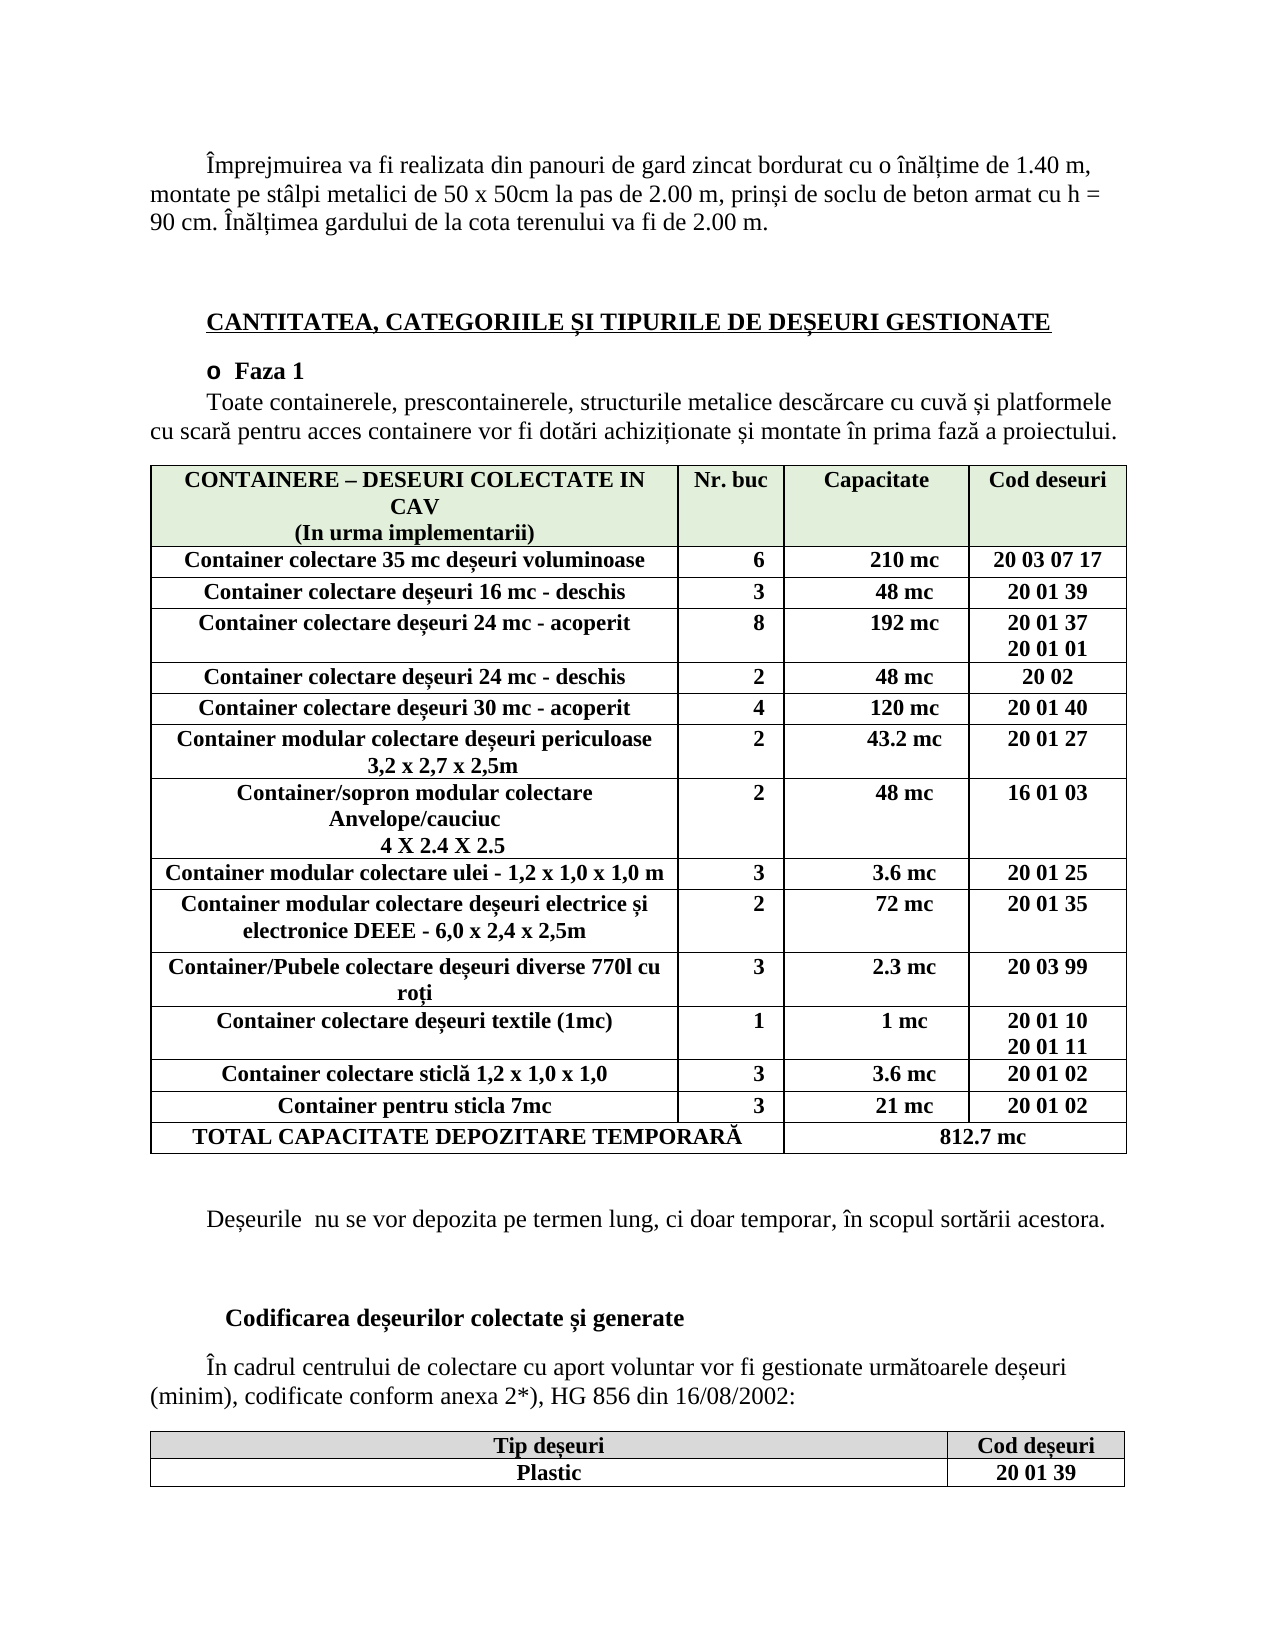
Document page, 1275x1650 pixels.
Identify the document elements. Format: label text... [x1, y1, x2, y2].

table_cell 48 mc [785, 578, 968, 608]
table_cell 1 mc [785, 1007, 968, 1059]
table_cell 3 [679, 859, 783, 889]
table_cell 3 [679, 1092, 783, 1122]
table_header Nr. buc [679, 466, 783, 546]
table_cell Container/Pubele colectare deșeuri diverse 770l cu roți [152, 953, 677, 1006]
table_cell Container colectare deșeuri 30 mc - acoperit [152, 694, 677, 724]
table_cell Container modular colectare deșeuri electrice și electronice DEEE - 6,0 x 2,4 x 2,5m [152, 890, 677, 952]
table_cell TOTAL CAPACITATE DEPOZITARE TEMPORARĂ [152, 1123, 783, 1153]
table_cell Container modular colectare deșeuri periculoase 3,2 x 2,7 x 2,5m [152, 725, 677, 778]
table_cell 20 01 02 [970, 1060, 1126, 1091]
table_cell Container colectare deșeuri 24 mc - acoperit [152, 609, 677, 662]
table_cell Container colectare sticlă 1,2 x 1,0 x 1,0 [152, 1060, 677, 1091]
table_header Cod deșeuri [948, 1432, 1124, 1458]
table_header CONTAINERE – DESEURI COLECTATE IN CAV (In urma implementarii) [152, 466, 677, 546]
table_cell 8 [679, 609, 783, 662]
table_header Cod deseuri [970, 466, 1126, 546]
table_cell 20 03 99 [970, 953, 1126, 1006]
table_cell Container colectare 35 mc deșeuri voluminoase [152, 547, 677, 577]
table_cell 2 [679, 725, 783, 778]
table_cell Container modular colectare ulei - 1,2 x 1,0 x 1,0 m [152, 859, 677, 889]
text CANTITATEA, CATEGORIILE ȘI TIPURILE DE DEȘEURI GESTIONATE [150, 307, 1125, 335]
table_cell 16 01 03 [970, 779, 1126, 858]
table_cell 812.7 mc [785, 1123, 1126, 1153]
table_cell 20 01 27 [970, 725, 1126, 778]
table_cell 72 mc [785, 890, 968, 952]
table_cell Container colectare deșeuri textile (1mc) [152, 1007, 677, 1059]
table_cell Container pentru sticla 7mc [152, 1092, 677, 1122]
table_cell Container/sopron modular colectare Anvelope/cauciuc 4 X 2.4 X 2.5 [152, 779, 677, 858]
text Toate containerele, prescontainerele, structurile metalice descărcare cu cuvă și platformele cu scară pentru acces containere vor fi dotări achiziționate și montate în prima fază a proiectului. [150, 387, 1125, 444]
table_cell 48 mc [785, 779, 968, 858]
text Codificarea deșeurilor colectate și generate [150, 1303, 1125, 1332]
table_cell 20 02 [970, 663, 1126, 693]
table_cell 1 [679, 1007, 783, 1059]
table_cell 3 [679, 1060, 783, 1091]
list Faza 1 [206, 356, 1125, 387]
table_cell Plastic [151, 1459, 947, 1486]
text În cadrul centrului de colectare cu aport voluntar vor fi gestionate următoarele deșeuri (minim), codificate conform anexa 2*), HG 856 din 16/08/2002: [150, 1352, 1125, 1410]
table_cell 3 [679, 953, 783, 1006]
table_cell 20 01 10 20 01 11 [970, 1007, 1126, 1059]
table_cell 210 mc [785, 547, 968, 577]
table_cell 20 01 25 [970, 859, 1126, 889]
table_cell 20 01 39 [970, 578, 1126, 608]
table_cell 2 [679, 890, 783, 952]
text Împrejmuirea va fi realizata din panouri de gard zincat bordurat cu o înălțime de 1.40 m, montate pe stâlpi metalici de 50 x 50cm la pas de 2.00 m, prinși de soclu de beton armat cu h = 90 cm. Înălțimea gardului de la cota terenului va fi de 2.00 m. [150, 150, 1125, 236]
table_cell 2.3 mc [785, 953, 968, 1006]
table_cell 20 01 39 [948, 1459, 1124, 1486]
table_cell 20 01 40 [970, 694, 1126, 724]
table_cell 20 03 07 17 [970, 547, 1126, 577]
table_cell 48 mc [785, 663, 968, 693]
table_cell 2 [679, 779, 783, 858]
text Deșeurile nu se vor depozita pe termen lung, ci doar temporar, în scopul sortării acestora. [150, 1204, 1125, 1232]
table_header Capacitate [785, 466, 968, 546]
table_cell 192 mc [785, 609, 968, 662]
table_cell Container colectare deșeuri 24 mc - deschis [152, 663, 677, 693]
table_cell 3.6 mc [785, 859, 968, 889]
table_cell 3.6 mc [785, 1060, 968, 1091]
table_cell 20 01 35 [970, 890, 1126, 952]
table_cell 2 [679, 663, 783, 693]
table_cell 120 mc [785, 694, 968, 724]
table_cell 4 [679, 694, 783, 724]
table_cell Container colectare deșeuri 16 mc - deschis [152, 578, 677, 608]
table_cell 20 01 02 [970, 1092, 1126, 1122]
table_header Tip deșeuri [151, 1432, 947, 1458]
table_cell 6 [679, 547, 783, 577]
table_cell 20 01 37 20 01 01 [970, 609, 1126, 662]
table_cell 3 [679, 578, 783, 608]
table_cell 21 mc [785, 1092, 968, 1122]
table_cell 43.2 mc [785, 725, 968, 778]
